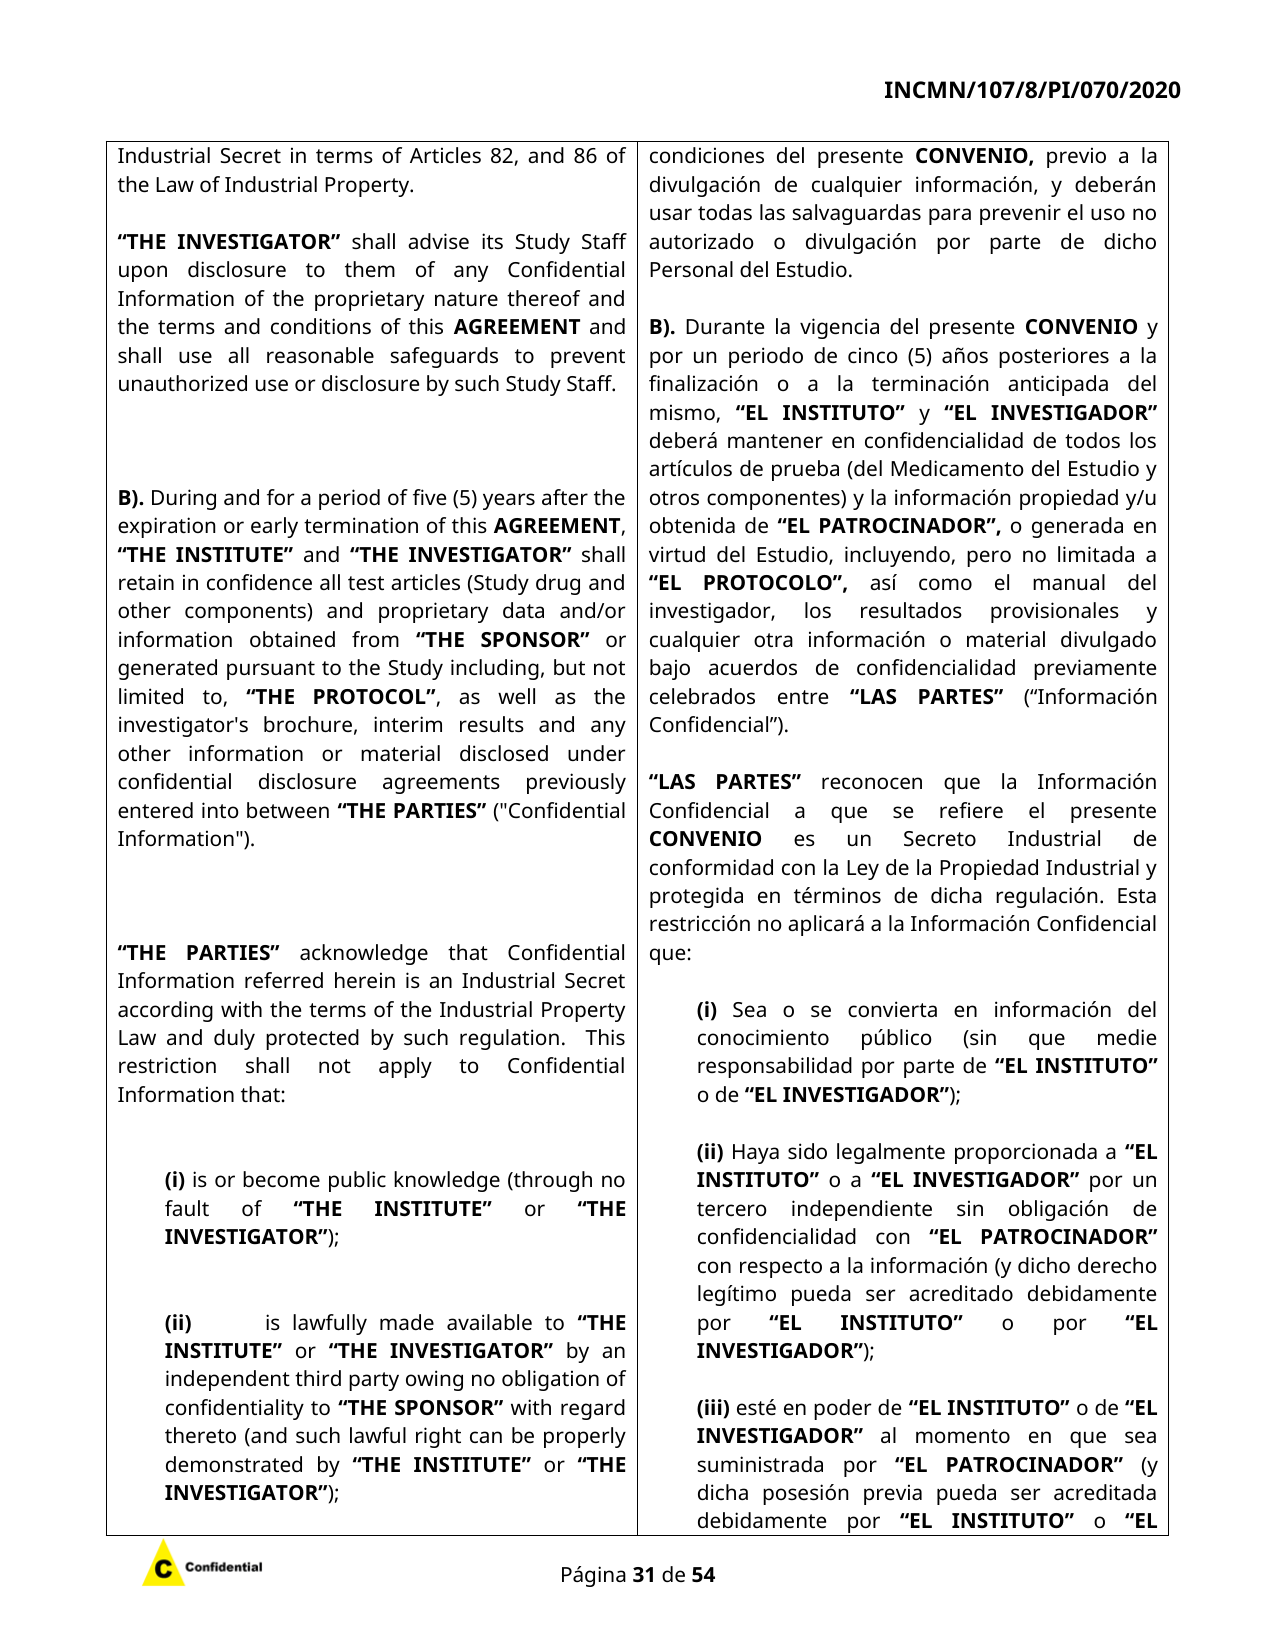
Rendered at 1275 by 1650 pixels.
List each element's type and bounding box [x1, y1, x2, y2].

picture [136, 1536, 268, 1591]
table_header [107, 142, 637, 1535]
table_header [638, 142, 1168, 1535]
